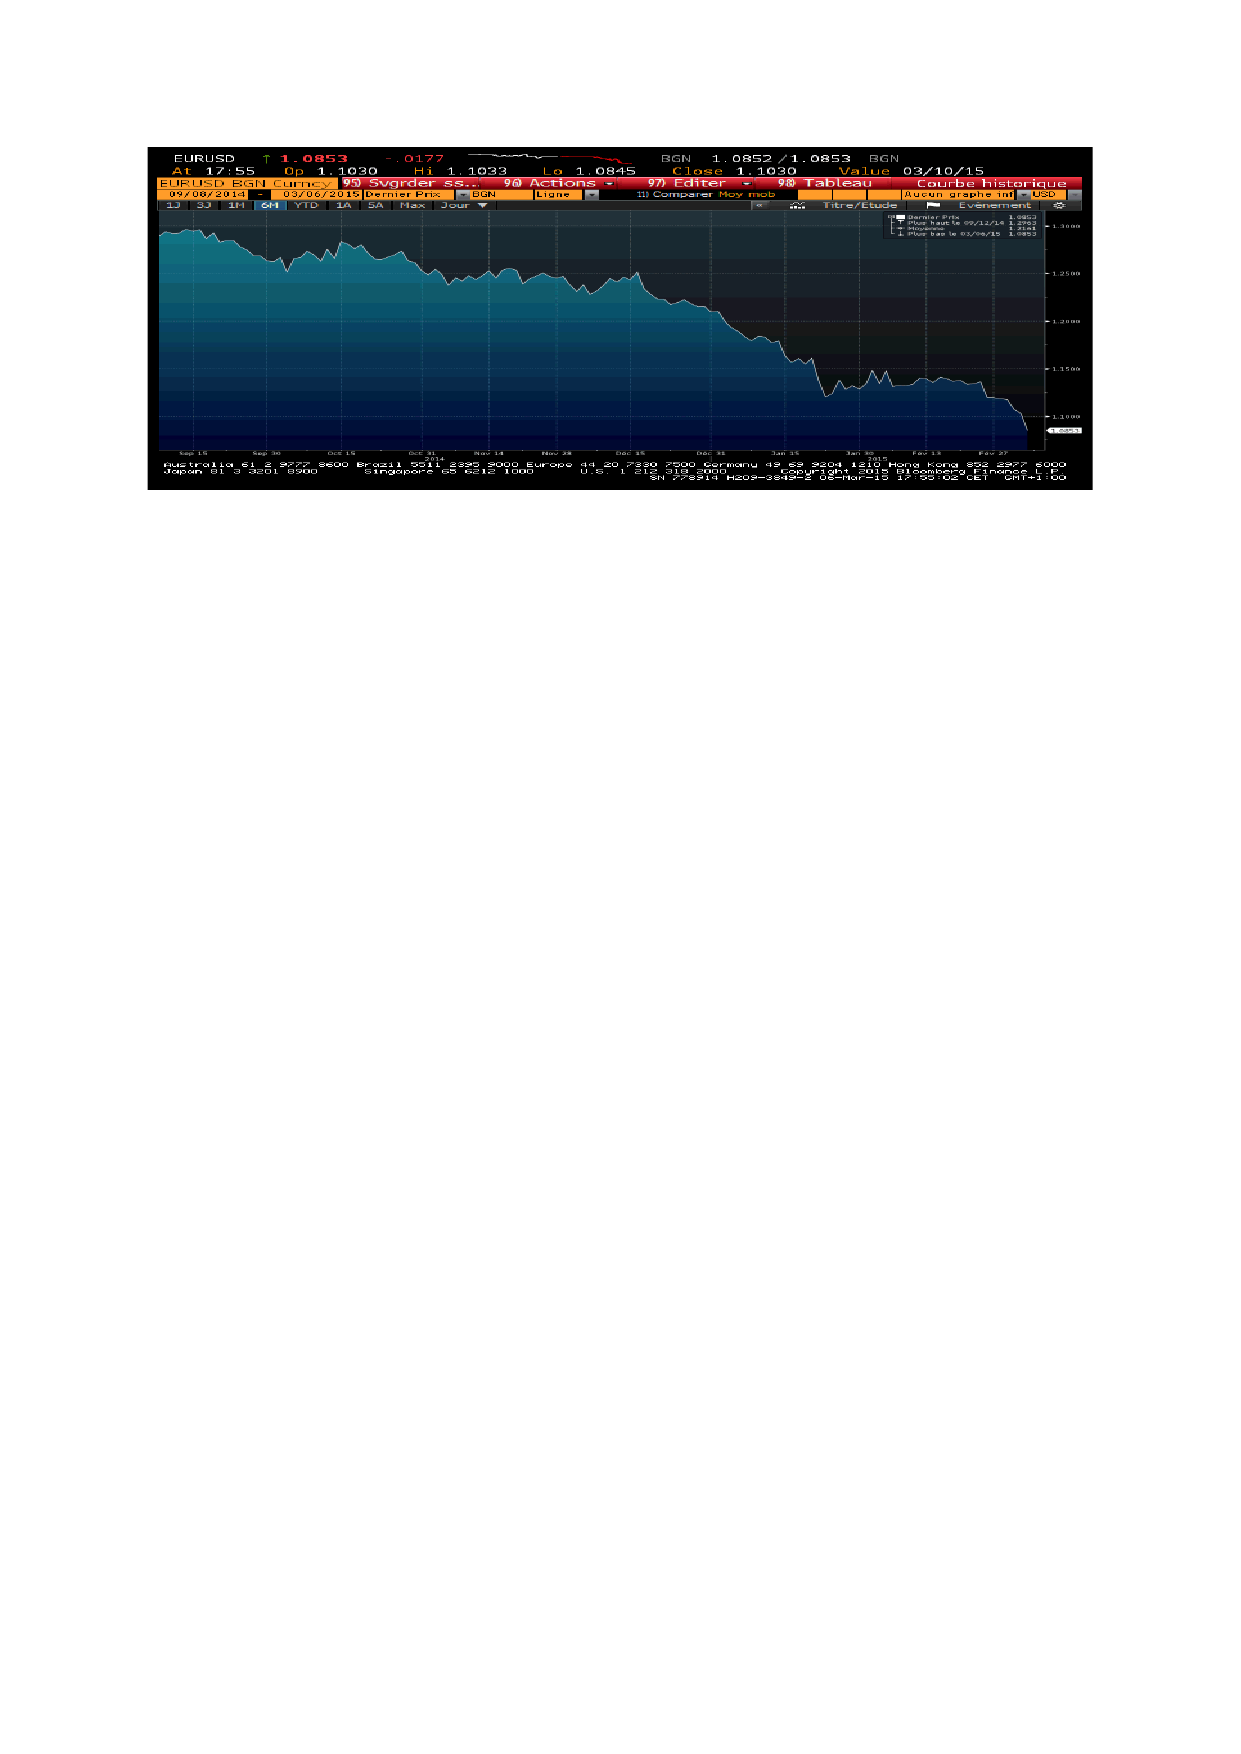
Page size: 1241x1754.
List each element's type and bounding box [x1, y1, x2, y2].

picture [147, 147, 1093, 490]
